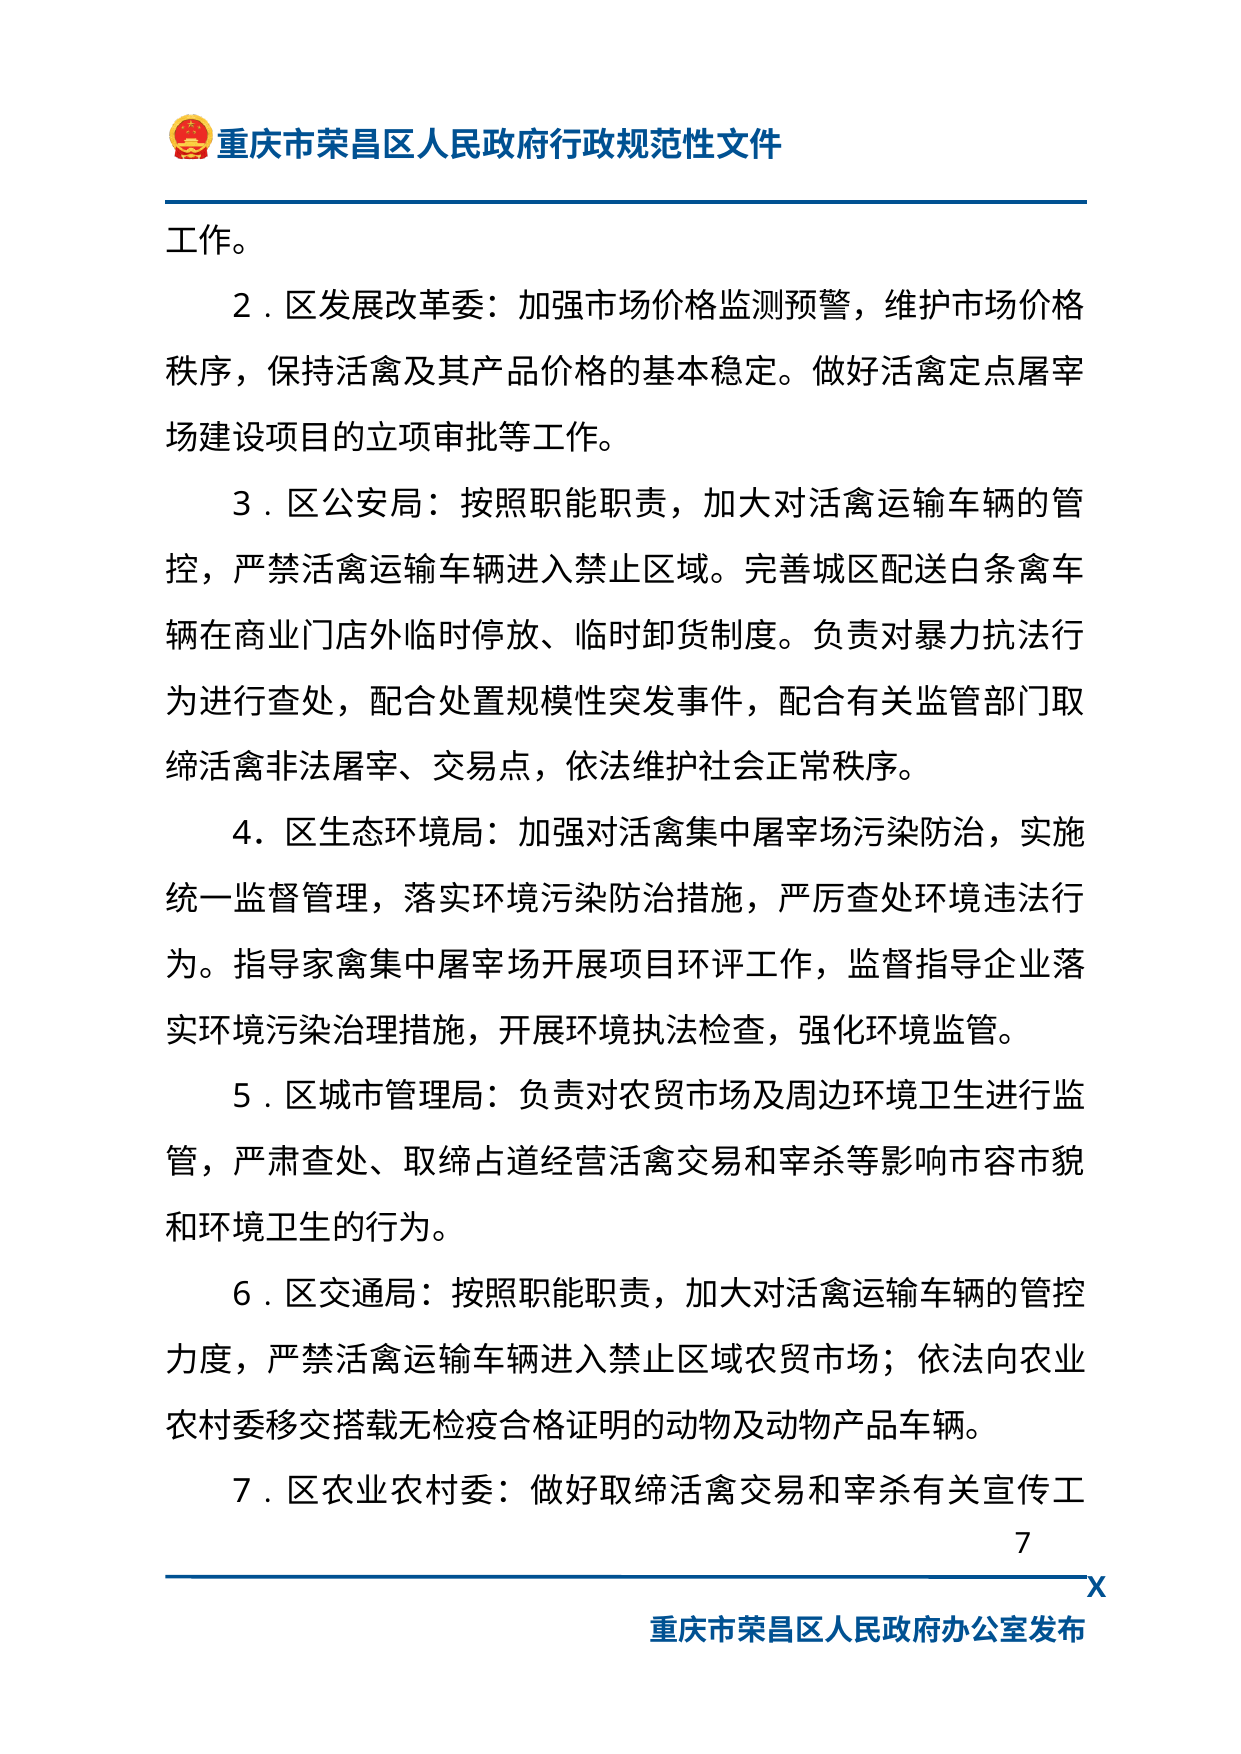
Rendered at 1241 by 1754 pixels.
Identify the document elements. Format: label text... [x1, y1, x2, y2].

text 1．区网信办：做好取缔活禽交易和宰杀有关舆情监测处置工作。 [165, 205, 1087, 271]
text 2﹒区发展改革委：加强市场价格监测预警，维护市场价格秩序，保持活禽及其产品价格的基本稳定。做好活禽定点屠宰场建设项目的立项审批等工作。 [165, 271, 1087, 468]
picture [165, 112, 217, 163]
text 6﹒区交通局：按照职能职责，加大对活禽运输车辆的管控力度，严禁活禽运输车辆进入禁止区域农贸市场；依法向农业农村委移交搭载无检疫合格证明的动物及动物产品车辆。 [165, 1258, 1087, 1456]
text 3﹒区公安局：按照职能职责，加大对活禽运输车辆的管控，严禁活禽运输车辆进入禁止区域。完善城区配送白条禽车辆在商业门店外临时停放、临时卸货制度。负责对暴力抗法行为进行查处，配合处置规模性突发事件，配合有关监管部门取缔活禽非法屠宰、交易点，依法维护社会正常秩序。 [165, 468, 1087, 797]
text 5﹒区城市管理局：负责对农贸市场及周边环境卫生进行监管，严肃查处、取缔占道经营活禽交易和宰杀等影响市容市貌和环境卫生的行为。 [165, 1061, 1087, 1258]
text 4．区生态环境局：加强对活禽集中屠宰场污染防治，实施统一监督管理，落实环境污染防治措施，严厉查处环境违法行为。指导家禽集中屠宰场开展项目环评工作，监督指导企业落实环境污染治理措施，开展环境执法检查，强化环境监管。 [165, 797, 1087, 1061]
